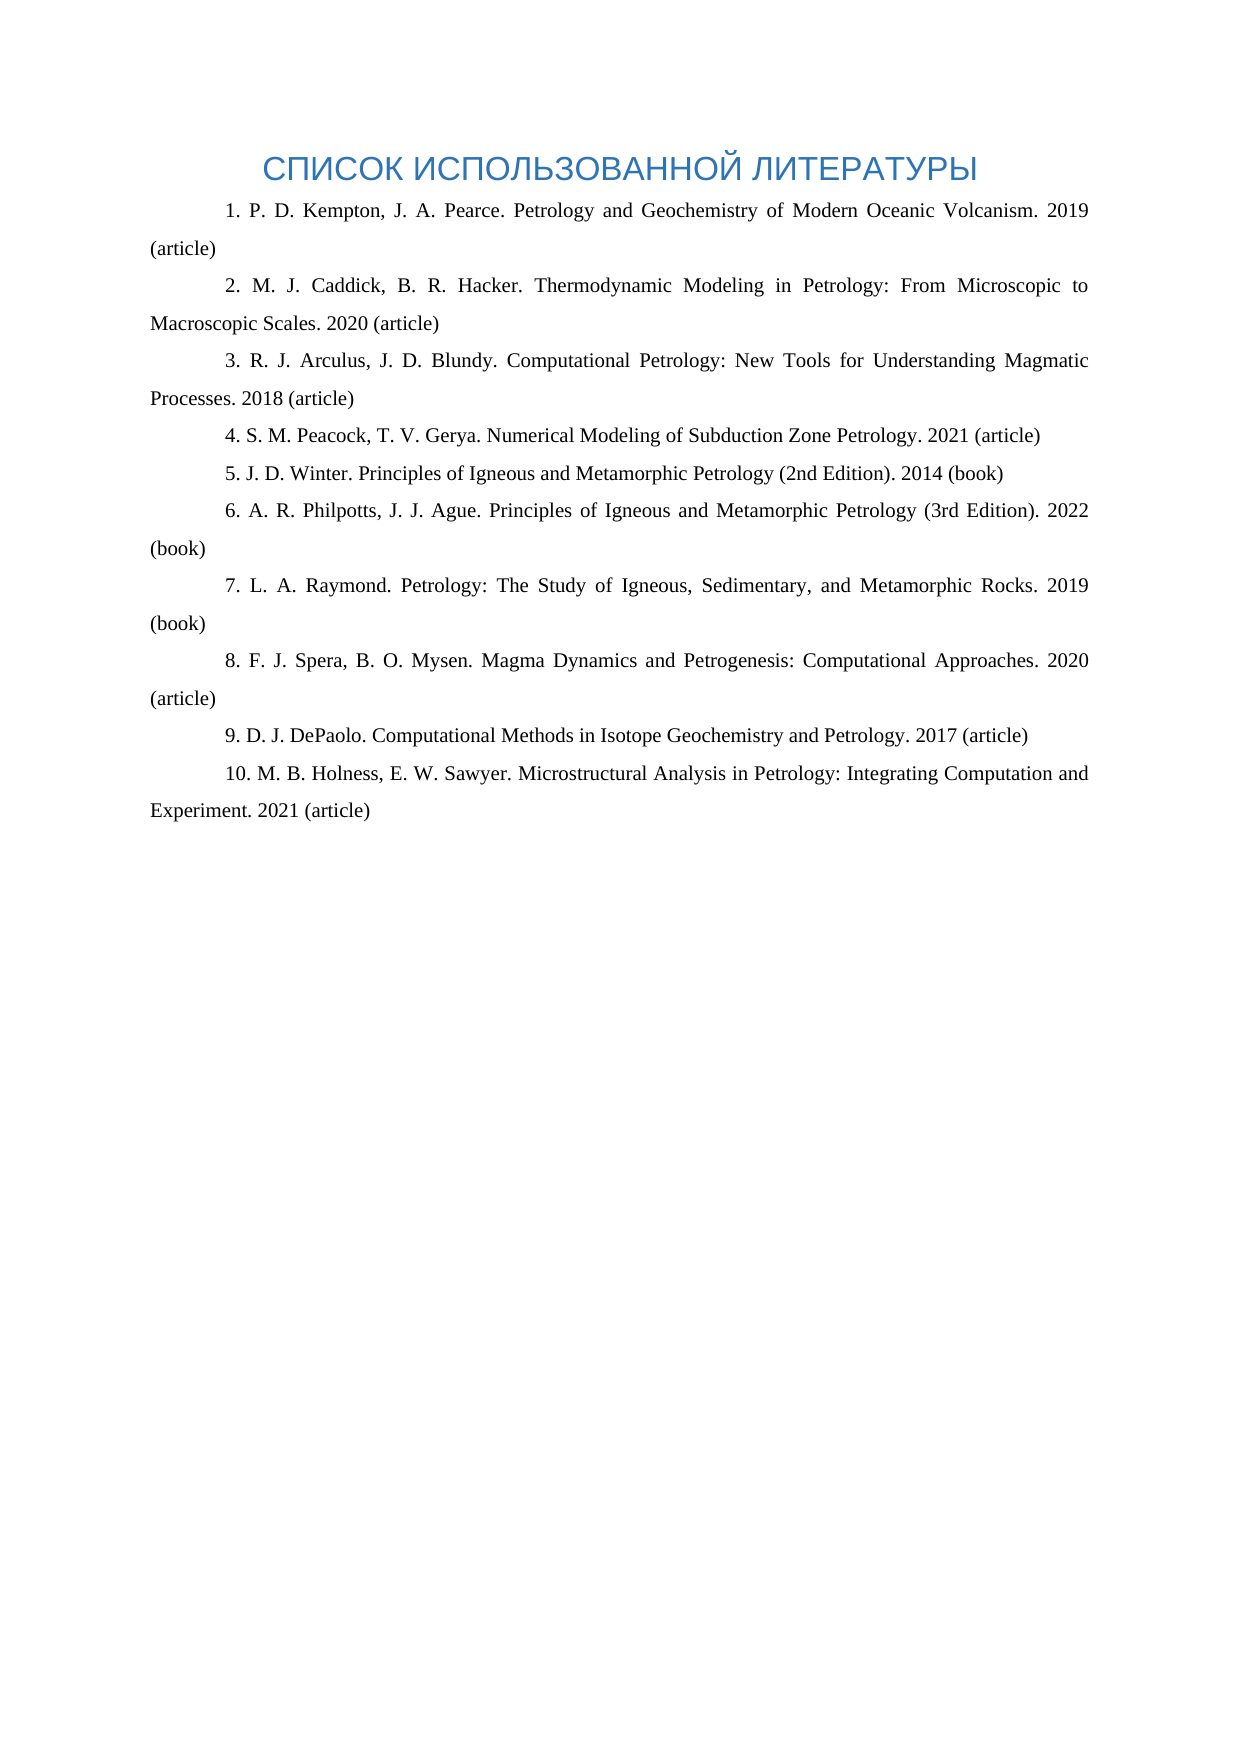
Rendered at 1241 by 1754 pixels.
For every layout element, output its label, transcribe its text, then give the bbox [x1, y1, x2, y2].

text 8. F. J. Spera, B. O. Mysen. Magma Dynamics and Petrogenesis: Computational Approaches. 2020 (article) [150, 637, 1090, 712]
text 7. L. A. Raymond. Petrology: The Study of Igneous, Sedimentary, and Metamorphic Rocks. 2019 (book) [150, 562, 1090, 637]
text 5. J. D. Winter. Principles of Igneous and Metamorphic Petrology (2nd Edition). 2014 (book) [150, 450, 1090, 487]
text 3. R. J. Arculus, J. D. Blundy. Computational Petrology: New Tools for Understanding Magmatic Processes. 2018 (article) [150, 337, 1090, 412]
text 9. D. J. DePaolo. Computational Methods in Isotope Geochemistry and Petrology. 2017 (article) [150, 712, 1090, 750]
text 4. S. M. Peacock, T. V. Gerya. Numerical Modeling of Subduction Zone Petrology. 2021 (article) [150, 412, 1090, 450]
text 6. A. R. Philpotts, J. J. Ague. Principles of Igneous and Metamorphic Petrology (3rd Edition). 2022 (book) [150, 487, 1090, 562]
text 1. P. D. Kempton, J. A. Pearce. Petrology and Geochemistry of Modern Oceanic Volcanism. 2019 (article) [150, 187, 1090, 262]
subtitle СПИСОК ИСПОЛЬЗОВАННОЙ ЛИТЕРАТУРЫ [150, 150, 1090, 187]
text 2. M. J. Caddick, B. R. Hacker. Thermodynamic Modeling in Petrology: From Microscopic to Macroscopic Scales. 2020 (article) [150, 262, 1090, 337]
text 10. M. B. Holness, E. W. Sawyer. Microstructural Analysis in Petrology: Integrating Computation and Experiment. 2021 (article) [150, 750, 1090, 825]
